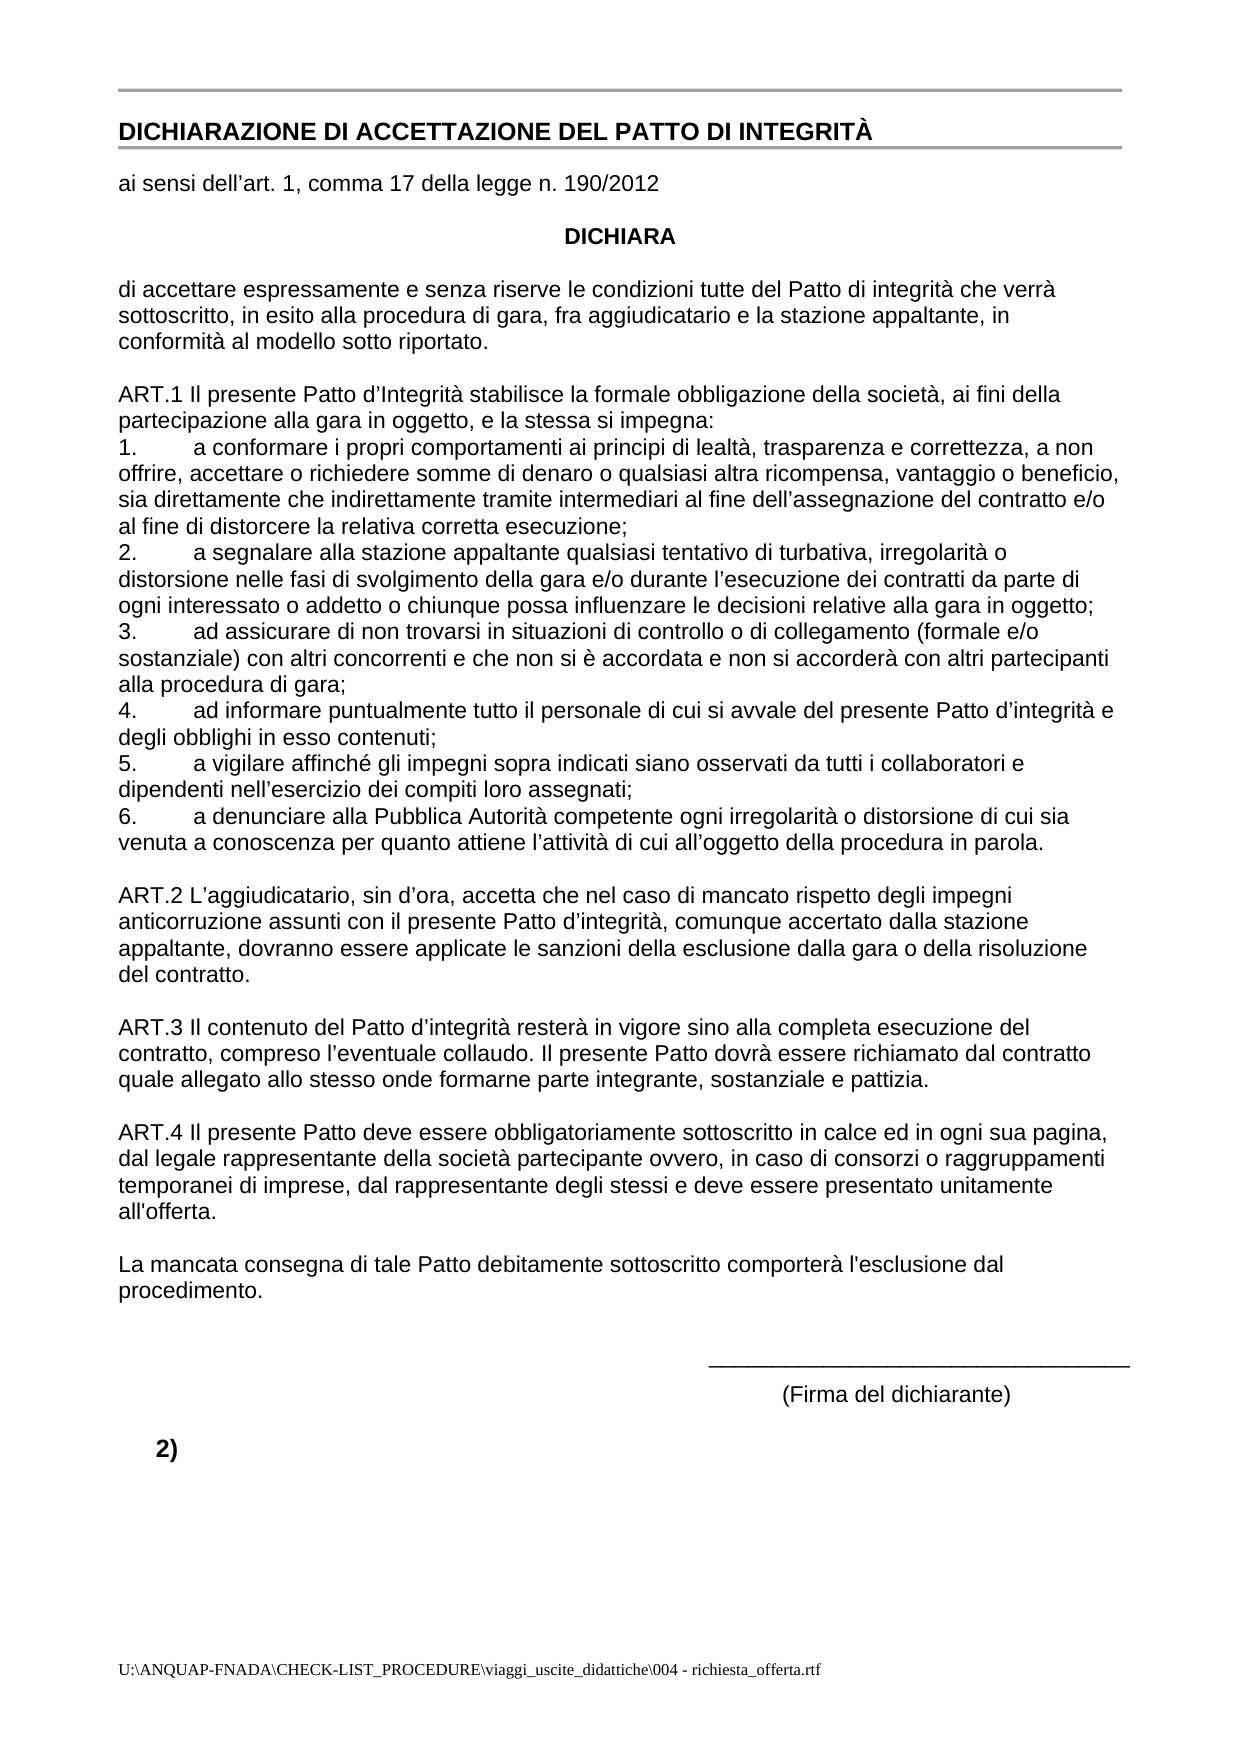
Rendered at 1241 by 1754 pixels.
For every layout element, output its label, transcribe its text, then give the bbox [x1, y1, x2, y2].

text 1. a conformare i propri comportamenti ai principi di lealtà, trasparenza e correttezza, a non offrire, accettare o richiedere somme di denaro o qualsiasi altra ricompensa, vantaggio o beneficio, sia direttamente che indirettamente tramite intermediari al fine dell’assegnazione del contratto e/o al fine di distorcere la relativa corretta esecuzione; [118, 434, 1122, 539]
text 6. a denunciare alla Pubblica Autorità competente ogni irregolarità o distorsione di cui sia venuta a conoscenza per quanto attiene l’attività di cui all’oggetto della procedura in parola. [118, 803, 1122, 855]
text ART.2 L’aggiudicatario, sin d’ora, accetta che nel caso di mancato rispetto degli impegni anticorruzione assunti con il presente Patto d’integrità, comunque accertato dalla stazione appaltante, dovranno essere applicate le sanzioni della esclusione dalla gara o della risoluzione del contratto. [118, 882, 1122, 987]
text 5. a vigilare affinché gli impegni sopra indicati siano osservati da tutti i collaboratori e dipendenti nell’esercizio dei compiti loro assegnati; [118, 750, 1122, 803]
list ASSOLVIMENTO DEGLI OBBLIGHI DI TRACCIABILITA’ FINANZIARIA DI CUI ALLA LEGGE 136/2010 [156, 1434, 1122, 1463]
text di accettare espressamente e senza riserve le condizioni tutte del Patto di integrità che verrà sottoscritto, in esito alla procedura di gara, fra aggiudicatario e la stazione appaltante, in conformità al modello sotto riportato. [118, 276, 1122, 355]
text 4. ad informare puntualmente tutto il personale di cui si avvale del presente Patto d’integrità e degli obblighi in esso contenuti; [118, 697, 1122, 750]
text ART.1 Il presente Patto d’Integrità stabilisce la formale obbligazione della società, ai fini della partecipazione alla gara in oggetto, e la stessa si impegna: [118, 381, 1122, 434]
text (Firma del dichiarante) [708, 1381, 1140, 1407]
text 3. ad assicurare di non trovarsi in situazioni di controllo o di collegamento (formale e/o sostanziale) con altri concorrenti e che non si è accordata e non si accorderà con altri partecipanti alla procedura di gara; [118, 618, 1122, 697]
text ART.4 Il presente Patto deve essere obbligatoriamente sottoscritto in calce ed in ogni sua pagina, dal legale rappresentante della società partecipante ovvero, in caso di consorzi o raggruppamenti temporanei di imprese, dal rappresentante degli stessi e deve essere presentato unitamente all'offerta. [118, 1119, 1122, 1224]
text ai sensi dell’art. 1, comma 17 della legge n. 190/2012 [118, 170, 1122, 197]
text La mancata consegna di tale Patto debitamente sottoscritto comporterà l'esclusione dal procedimento. [118, 1251, 1122, 1303]
text ART.3 Il contenuto del Patto d’integrità resterà in vigore sino alla completa esecuzione del contratto, compreso l’eventuale collaudo. Il presente Patto dovrà essere richiamato dal contratto quale allegato allo stesso onde formarne parte integrante, sostanziale e pattizia. [118, 1013, 1122, 1093]
text _________________________________ [709, 1342, 1140, 1369]
text 2. a segnalare alla stazione appaltante qualsiasi tentativo di turbativa, irregolarità o distorsione nelle fasi di svolgimento della gara e/o durante l’esecuzione dei contratti da parte di ogni interessato o addetto o chiunque possa influenzare le decisioni relative alla gara in oggetto; [118, 539, 1122, 618]
text DICHIARA [118, 223, 1122, 249]
